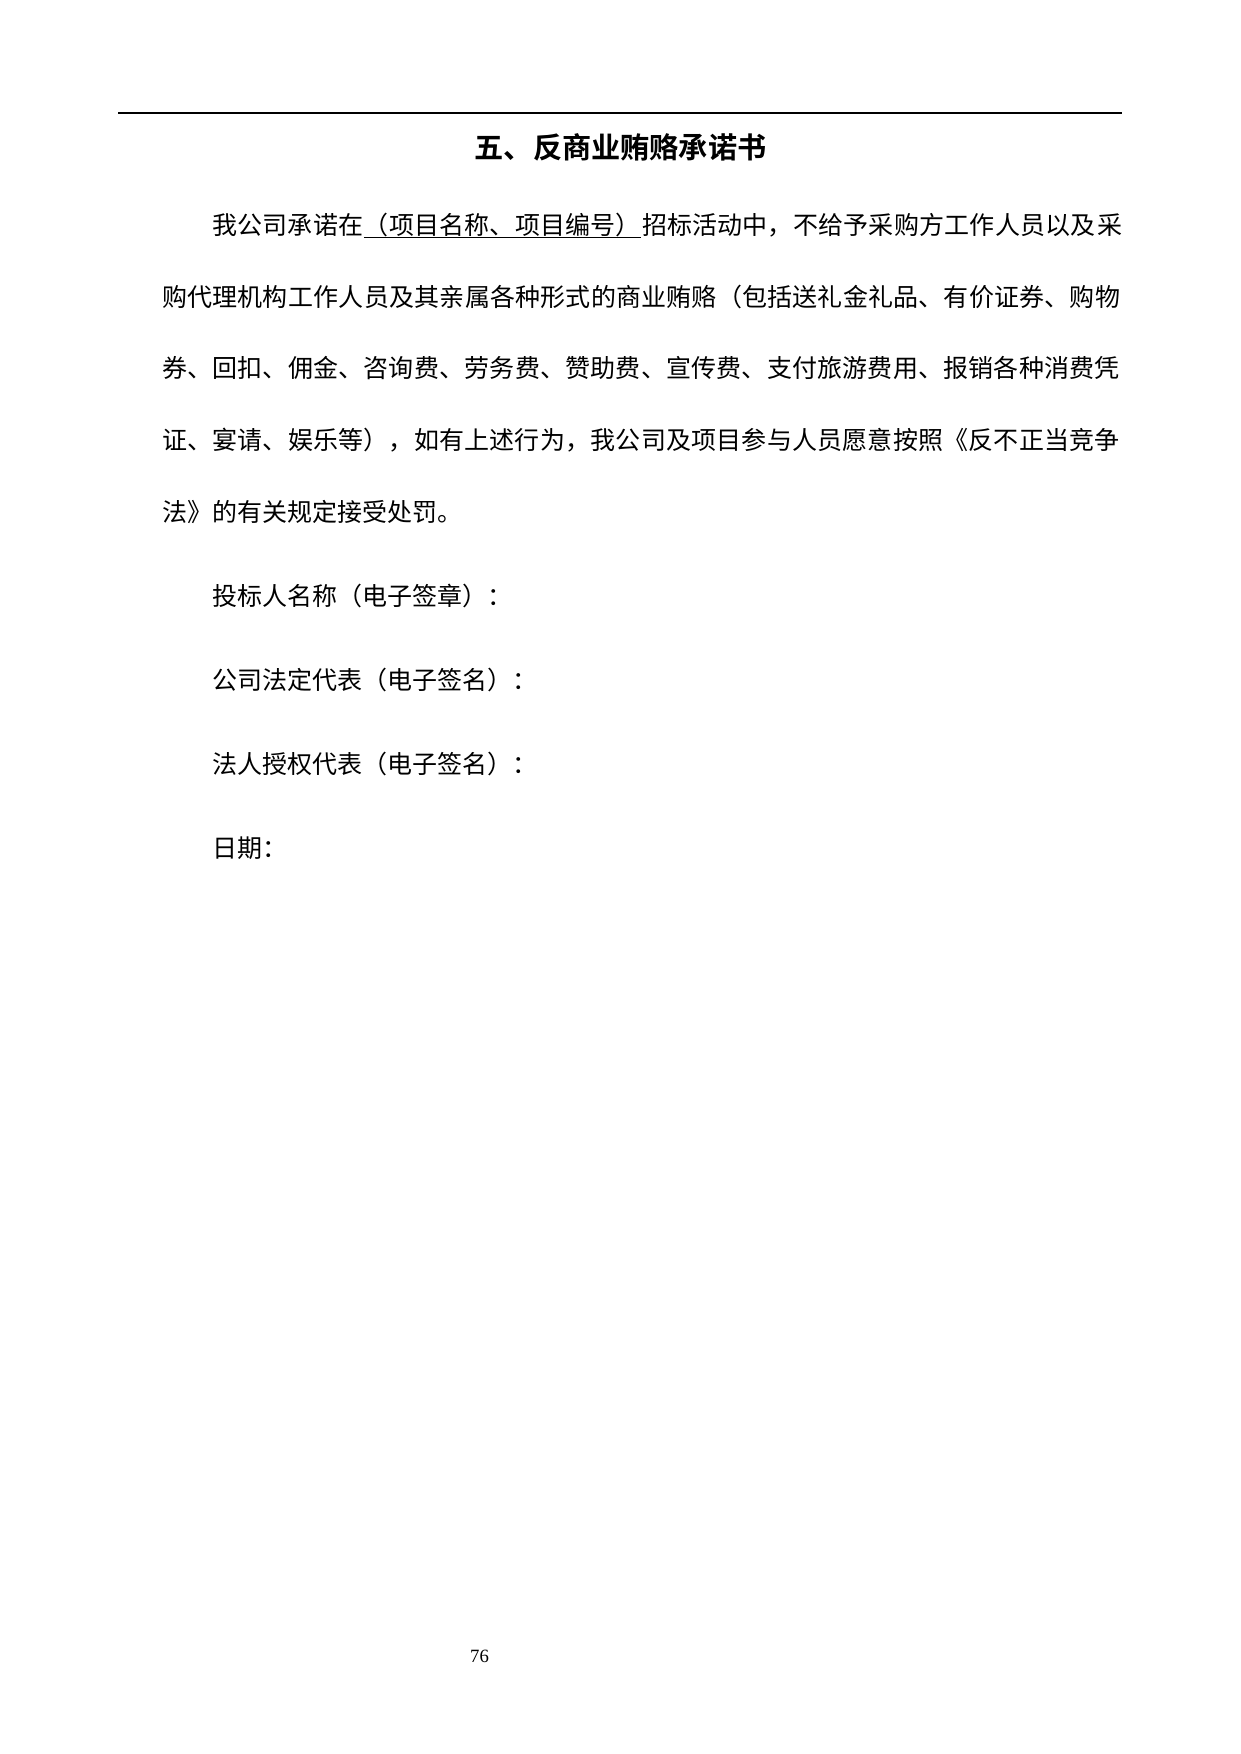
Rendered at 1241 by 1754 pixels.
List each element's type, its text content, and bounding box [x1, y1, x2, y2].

text 公司法定代表（电子签名）： [162, 643, 1122, 714]
text 法人授权代表（电子签名）： [162, 727, 1122, 799]
text 我公司承诺在（项目名称、项目编号）招标活动中，不给予采购方工作人员以及采购代理机构工作人员及其亲属各种形式的商业贿赂（包括送礼金礼品、有价证券、购物券、回扣、佣金、咨询费、劳务费、赞助费、宣传费、支付旅游费用、报销各种消费凭证、宴请、娱乐等），如有上述行为，我公司及项目参与人员愿意按照《反不正当竞争法》的有关规定接受处罚。 [162, 188, 1122, 546]
text 五、反商业贿赂承诺书 [118, 124, 1122, 167]
text 日期： [162, 811, 1122, 883]
text 投标人名称（电子签章）： [162, 559, 1122, 630]
